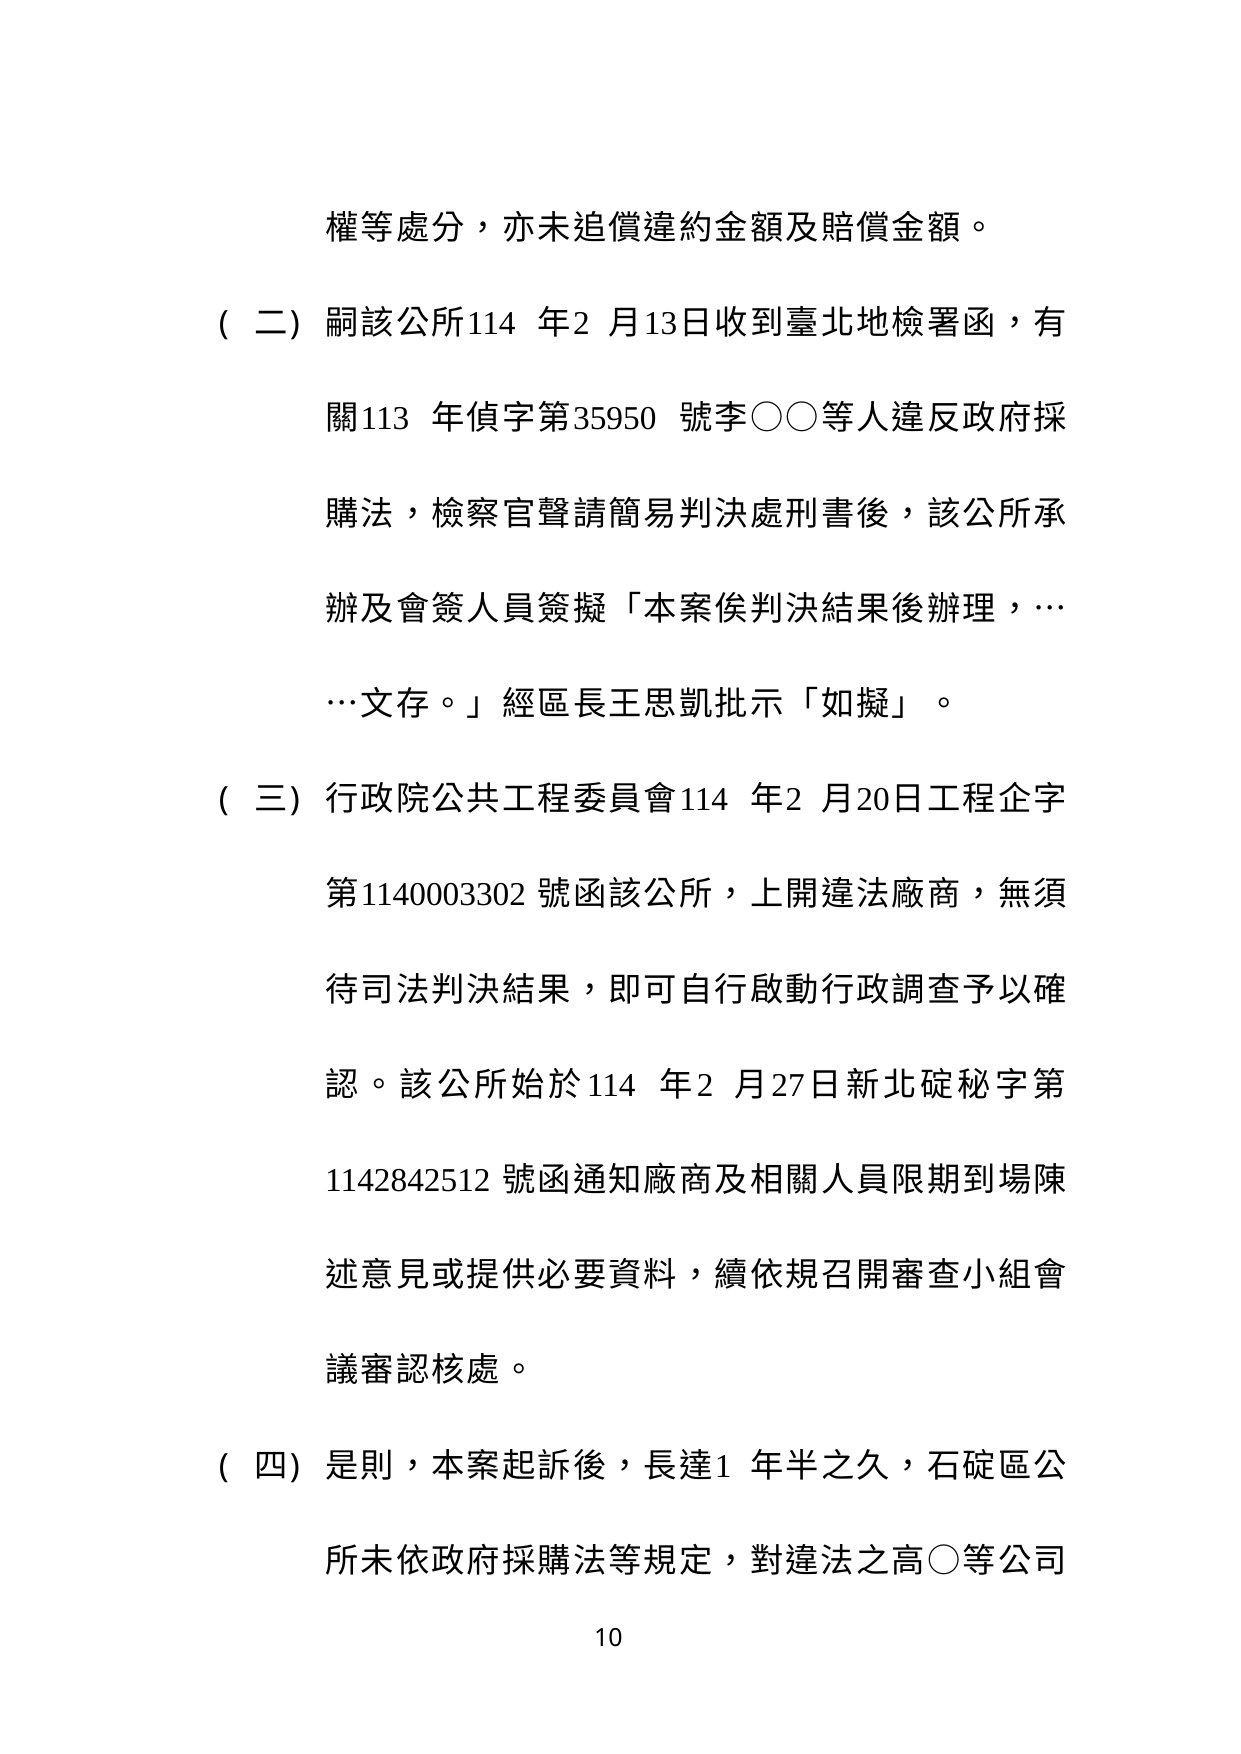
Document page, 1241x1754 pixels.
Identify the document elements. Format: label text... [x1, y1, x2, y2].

subtitle 行政院公共工程委員會114年2月20日工程企字第1140003302號函該公所，上開違法廠商，無須待司法判決結果，即可自行啟動行政調查予以確認。該公所始於114年2月27日新北碇秘字第1142842512號函通知廠商及相關人員限期到場陳述意見或提供必要資料，續依規召開審查小組會議審認核處。 [219, 748, 1069, 1415]
subtitle 嗣該公所114年2月13日收到臺北地檢署函，有關113年偵字第35950號李○○等人違反政府採購法，檢察官聲請簡易判決處刑書後，該公所承辦及會簽人員簽擬「本案俟判決結果後辦理，……文存。」經區長王思凱批示「如擬」。 [219, 272, 1069, 748]
subtitle 是則，本案起訴後，長達1年半之久，石碇區公所未依政府採購法等規定，對違法之高○等公司聲請假扣押，也未追繳2倍不正利益，亦未對違法廠商處以刊登政府採購公報、停權等處分，並追繳違約金及請求損害賠償金額，該公所處事消極，遇事推諉，且怠於依法執行，核有違失。 [219, 1415, 1069, 1605]
subtitle 本案自112年9月11日起訴後，高○等公司涉及違反政府採購法第59條、第87條第3項、第5項、第101條第1項第2、4、6、15款等規定，石碇區公所既未向法院聲請假扣押廠商之資產，也未依政府採購法第59條規定，追繳2倍不正利益；且未依同法第102條第3項規定，將違法廠商刊登政府採購公報；復未依同法第103條第1項第1款規定，對違法廠商予以停權等處分，亦未追償違約金額及賠償金額。 [219, 177, 1069, 272]
